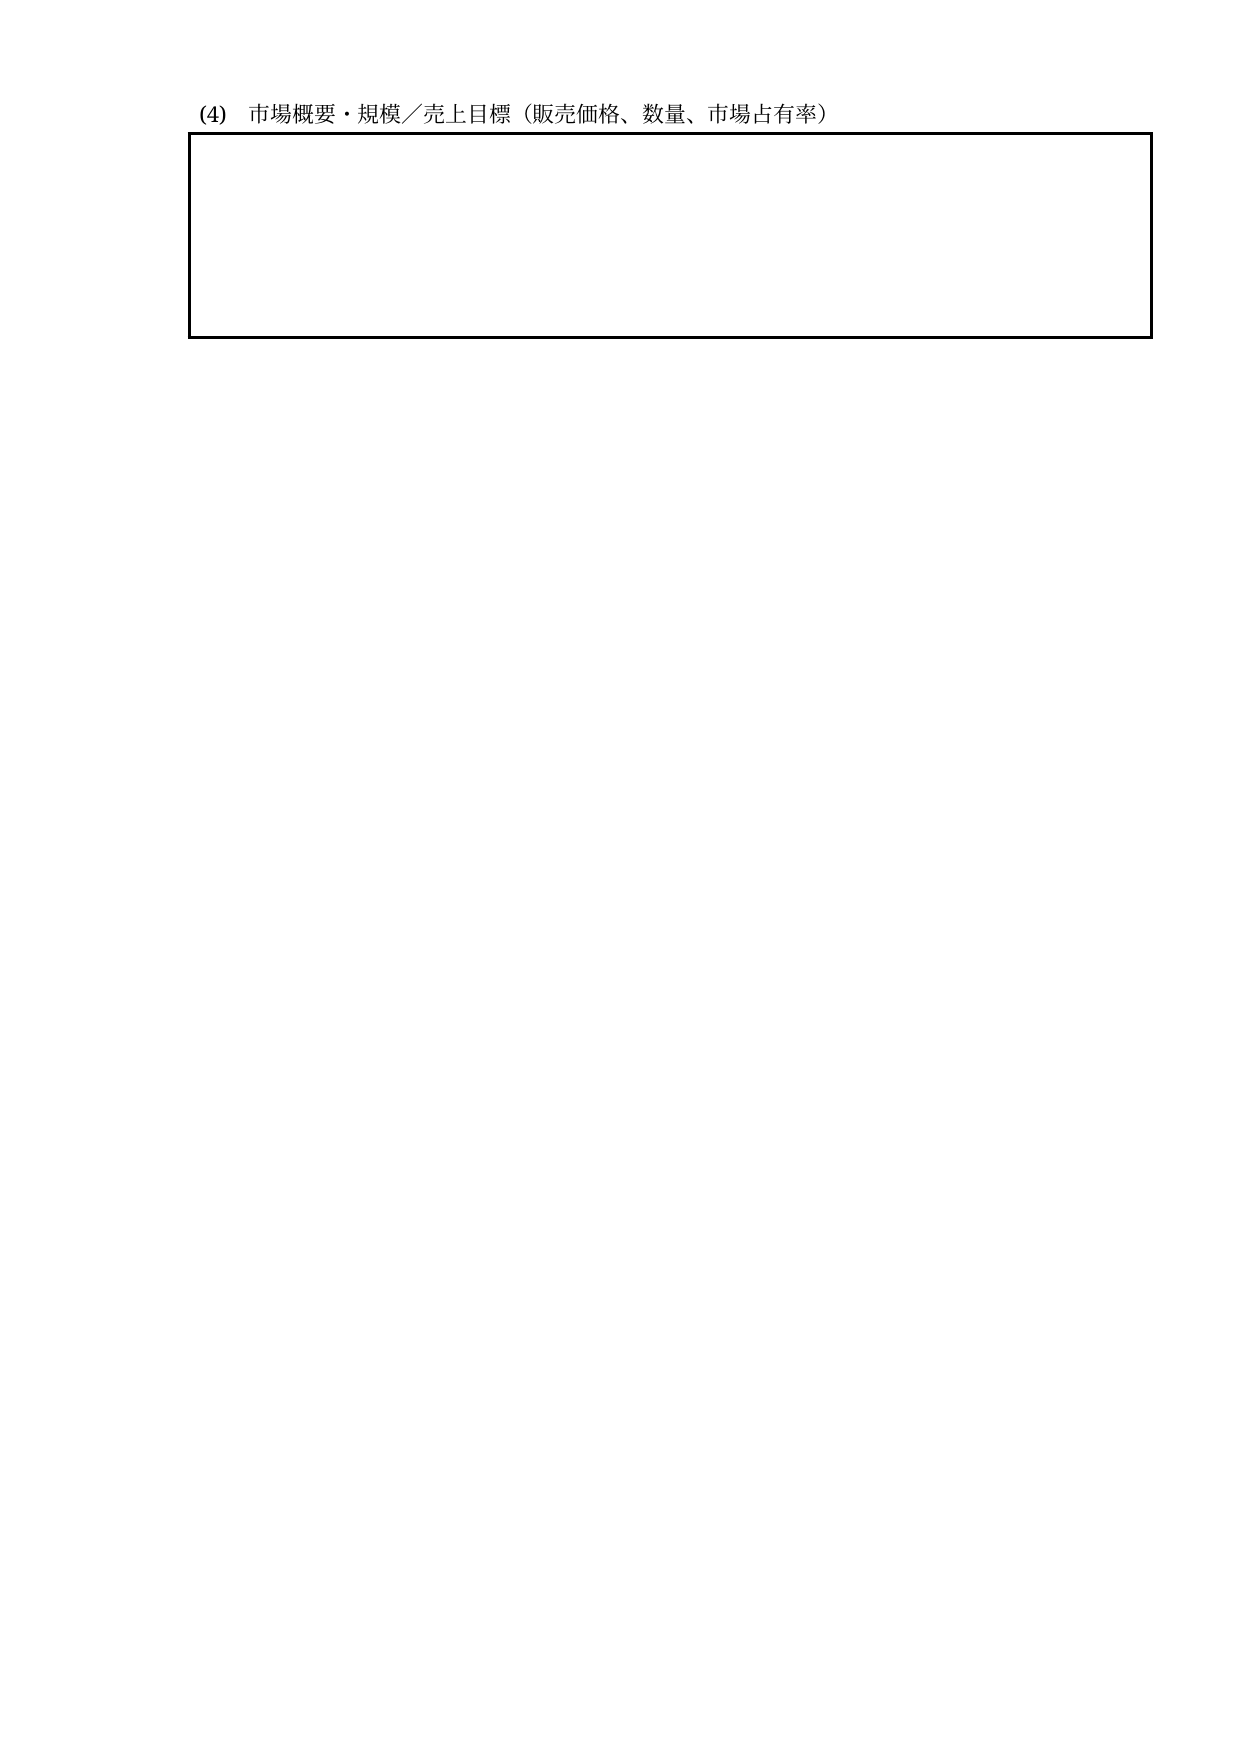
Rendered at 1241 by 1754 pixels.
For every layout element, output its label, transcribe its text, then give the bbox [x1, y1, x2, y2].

text (4) 市場概要・規模／売上目標（販売価格、数量、市場占有率） [177, 94, 1092, 132]
table_header [191, 135, 1150, 336]
